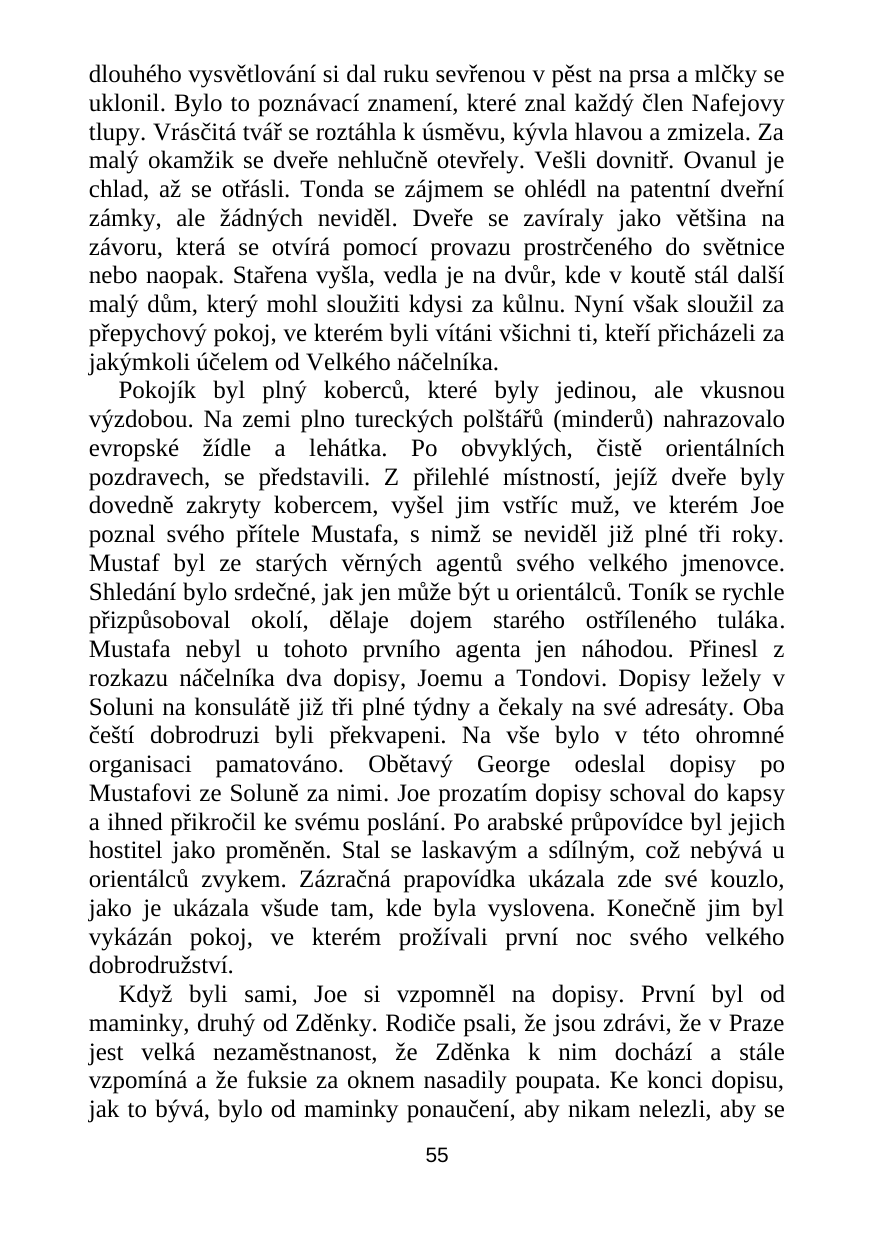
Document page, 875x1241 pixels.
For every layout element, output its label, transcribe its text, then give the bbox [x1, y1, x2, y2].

text Pokojík byl plný koberců, které byly jedinou, ale vkusnou výzdobou. Na zemi plno tureckých polštářů (minderů) nahrazovalo evropské žídle a lehátka. Po obvyklých, čistě orientálních pozdravech, se představili. Z přilehlé místností, jejíž dveře byly dovedně zakryty kobercem, vyšel jim vstříc muž, ve kterém Joe poznal svého přítele Mustafa, s nimž se neviděl již plné tři roky. Mustaf byl ze starých věrných agentů svého velkého jmenovce. Shledání bylo srdečné, jak jen může být u orientálců. Toník se rychle přizpůsoboval okolí, dělaje dojem starého ostříleného tuláka. Mustafa nebyl u tohoto prvního agenta jen náhodou. Přinesl z rozkazu náčelníka dva dopisy, Joemu a Tondovi. Dopisy ležely v Soluni na konsulátě již tři plné týdny a čekaly na své adresáty. Oba čeští dobrodruzi byli překvapeni. Na vše bylo v této ohromné organisaci pamatováno. Obětavý George odeslal dopisy po Mustafovi ze Soluně za nimi. Joe prozatím dopisy schoval do kapsy a ihned přikročil ke svému poslání. Po arabské průpovídce byl jejich hostitel jako proměněn. Stal se laskavým a sdílným, což nebývá u orientálců zvykem. Zázračná prapovídka ukázala zde své kouzlo, jako je ukázala všude tam, kde byla vyslovena. Konečně jim byl vykázán pokoj, ve kterém prožívali první noc svého velkého dobrodružství. [89, 375, 785, 979]
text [89, 59, 785, 375]
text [89, 979, 785, 1123]
